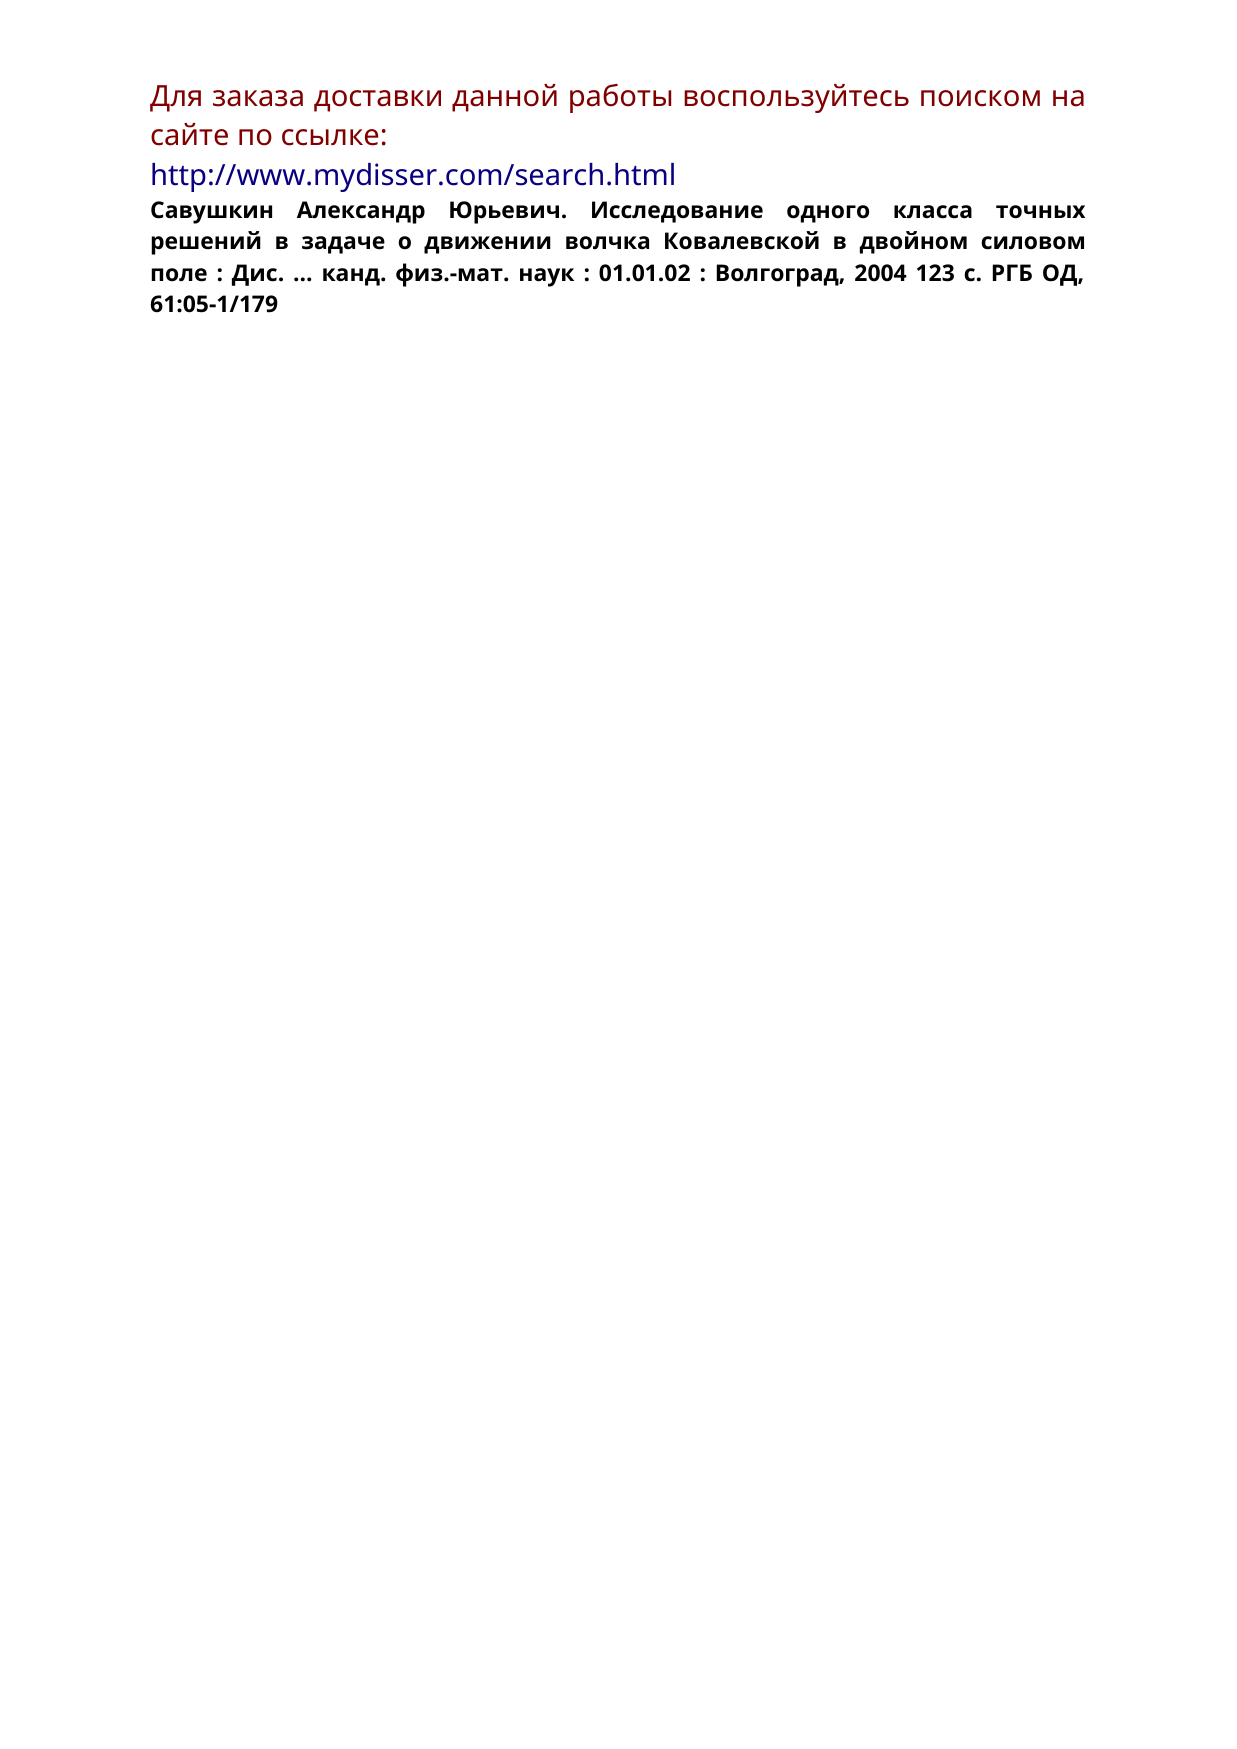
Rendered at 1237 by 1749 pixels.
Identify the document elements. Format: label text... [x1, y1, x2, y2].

text Савушкин Александр Юрьевич. Исследование одного класса точных решений в задаче о движении волчка Ковалевской в двойном силовом поле : Дис. ... канд. физ.-мат. наук : 01.01.02 : Волгоград, 2004 123 c. РГБ ОД, 61:05-1/179 [150, 194, 1086, 319]
